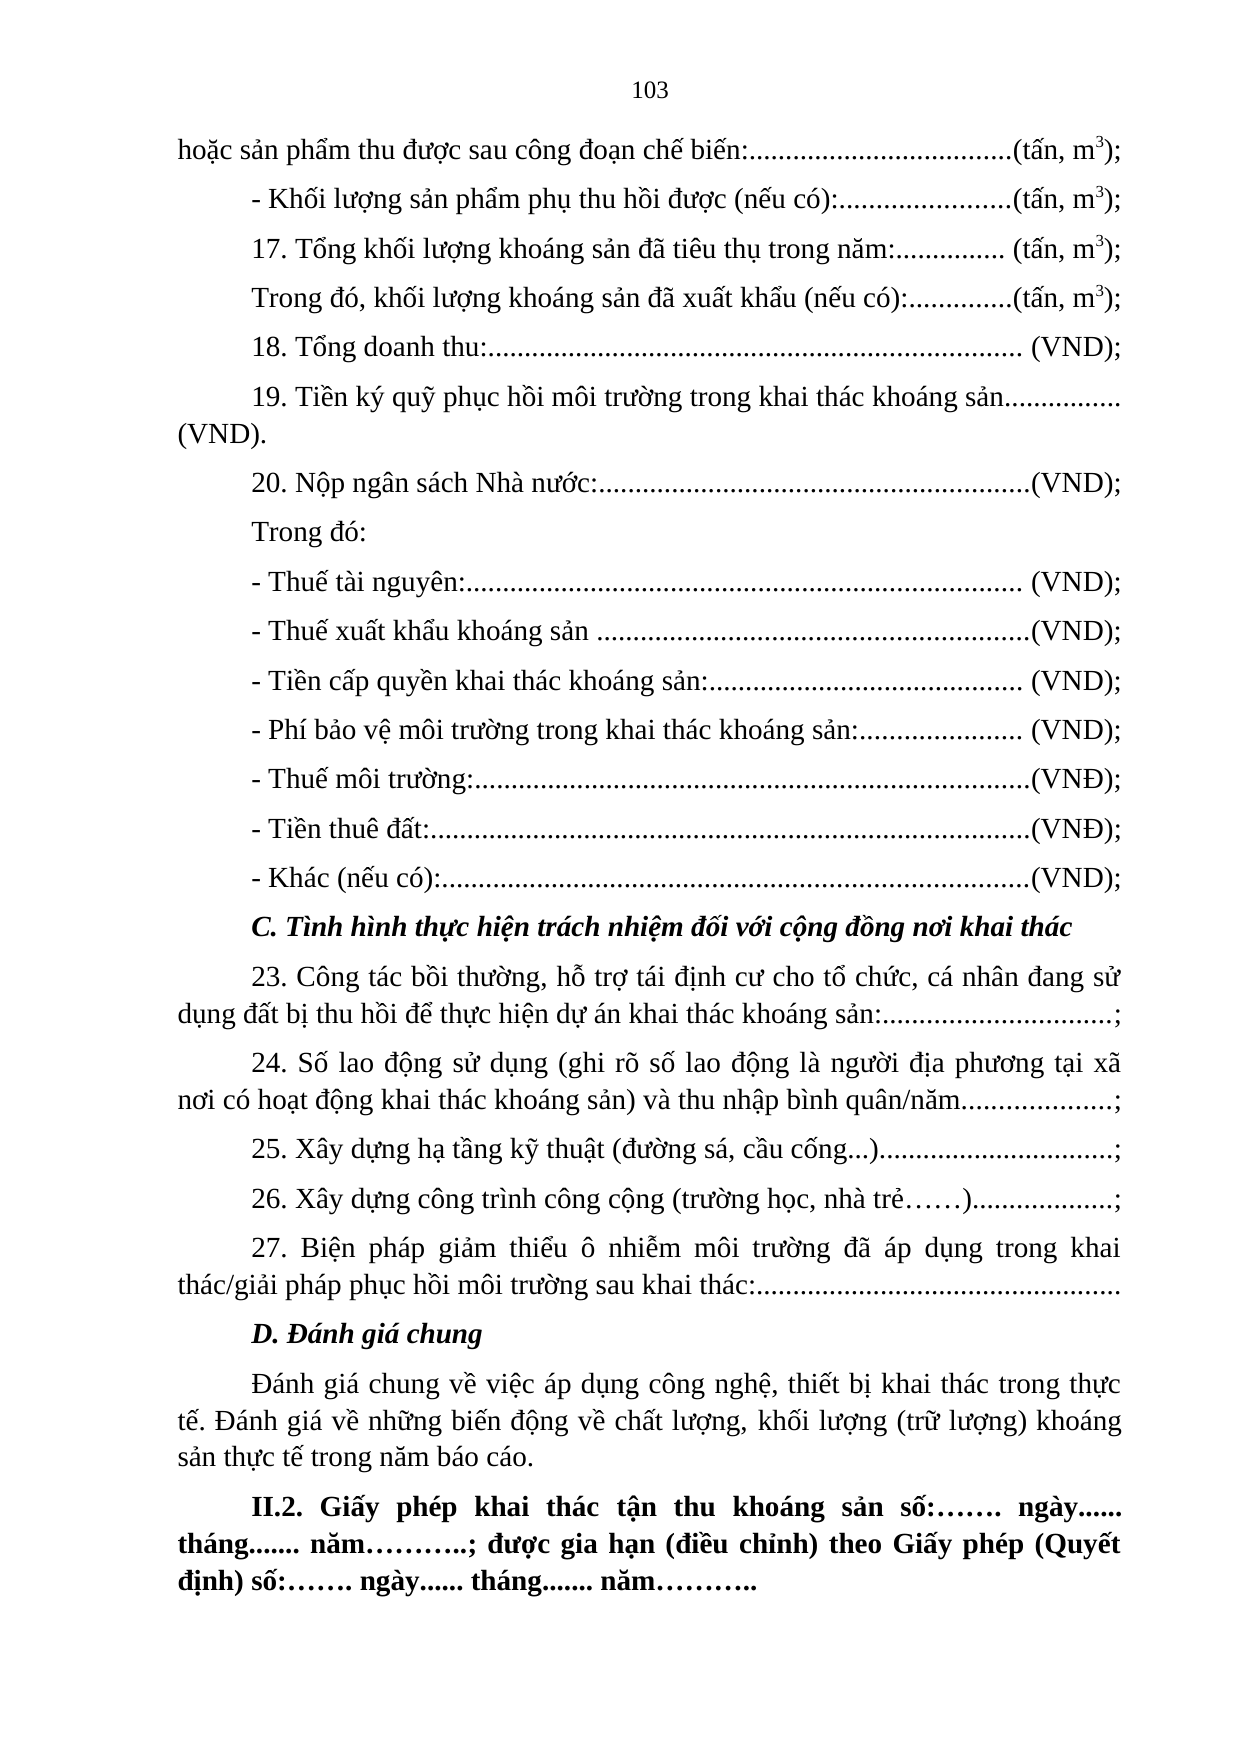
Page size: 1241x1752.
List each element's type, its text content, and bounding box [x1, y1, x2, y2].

text D. Đánh giá chung [177, 1316, 1122, 1350]
text - Thuế môi trường: (VNĐ); [177, 761, 1122, 795]
text 25. Xây dựng hạ tầng kỹ thuật (đường sá, cầu cống...) ; [177, 1131, 1122, 1165]
text 19. Tiền ký quỹ phục hồi môi trường trong khai thác khoáng sản (VND). [177, 379, 1122, 449]
text - Khác (nếu có): (VND); [177, 860, 1122, 894]
text - Tiền cấp quyền khai thác khoáng sản: (VND); [177, 663, 1122, 696]
text 27. Biện pháp giảm thiểu ô nhiễm môi trường đã áp dụng trong khai thác/giải pháp phục hồi môi trường sau khai thác: [177, 1230, 1122, 1301]
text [177, 132, 1122, 166]
text 20. Nộp ngân sách Nhà nước: (VND); [177, 465, 1122, 499]
text Trong đó, khối lượng khoáng sản đã xuất khẩu (nếu có): (tấn, m3); [177, 280, 1122, 314]
text II.2. Giấy phép khai thác tận thu khoáng sản số:……. ngày...... tháng....... năm………..; được gia hạn (điều chỉnh) theo Giấy phép (Quyết định) số:……. ngày...... tháng....... năm……….. [177, 1489, 1122, 1596]
text 24. Số lao động sử dụng (ghi rõ số lao động là người địa phương tại xã nơi có hoạt động khai thác khoáng sản) và thu nhập bình quân/năm ; [177, 1045, 1122, 1116]
text Trong đó: [177, 514, 1122, 548]
text - Thuế tài nguyên: (VND); [177, 564, 1122, 597]
text - Phí bảo vệ môi trường trong khai thác khoáng sản: (VND); [177, 712, 1122, 746]
text 18. Tổng doanh thu: (VND); [177, 329, 1122, 363]
text - Tiền thuê đất: (VNĐ); [177, 811, 1122, 844]
text 23. Công tác bồi thường, hỗ trợ tái định cư cho tổ chức, cá nhân đang sử dụng đất bị thu hồi để thực hiện dự án khai thác khoáng sản: ; [177, 959, 1122, 1029]
text Đánh giá chung về việc áp dụng công nghệ, thiết bị khai thác trong thực tế. Đánh giá về những biến động về chất lượng, khối lượng (trữ lượng) khoáng sản thực tế trong năm báo cáo. [177, 1366, 1122, 1473]
text 17. Tổng khối lượng khoáng sản đã tiêu thụ trong năm: (tấn, m3); [177, 231, 1122, 264]
text 26. Xây dựng công trình công cộng (trường học, nhà trẻ……) ; [177, 1181, 1122, 1214]
text C. Tình hình thực hiện trách nhiệm đối với cộng đồng nơi khai thác [177, 909, 1122, 943]
text - Thuế xuất khẩu khoáng sản (VND); [177, 613, 1122, 647]
text - Khối lượng sản phẩm phụ thu hồi được (nếu có): (tấn, m3); [177, 181, 1122, 215]
